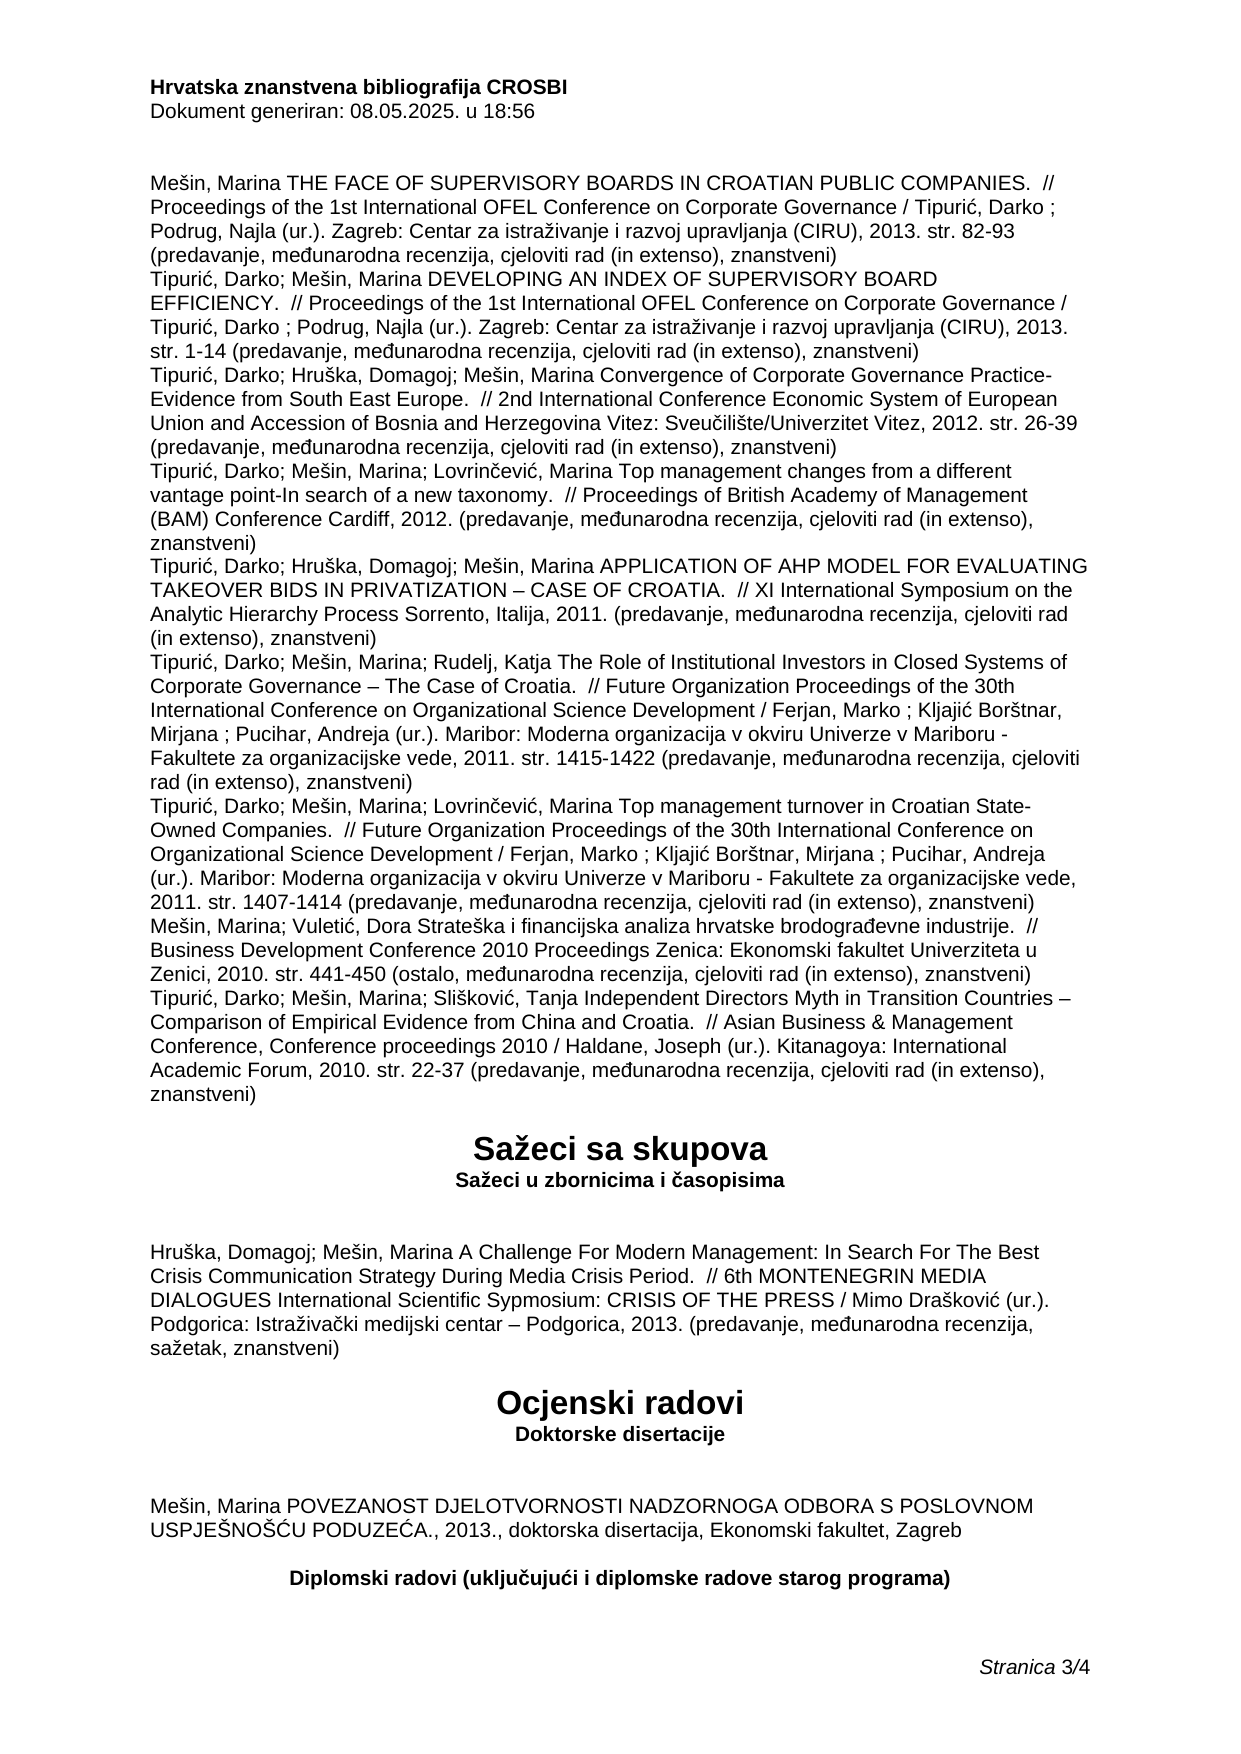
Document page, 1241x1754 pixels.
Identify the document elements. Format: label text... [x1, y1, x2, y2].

text Mešin, Marina [150, 1494, 1090, 1542]
subtitle Diplomski radovi (uključujući i diplomske radove starog programa) [150, 1566, 1090, 1589]
text Tipurić, Darko; Hruška, Domagoj; Mešin, Marina [150, 363, 1090, 458]
text Hruška, Domagoj; Mešin, Marina [150, 1240, 1090, 1359]
subtitle Ocjenski radovi [150, 1383, 1090, 1422]
text Mešin, Marina [150, 171, 1090, 267]
text Tipurić, Darko; Hruška, Domagoj; Mešin, Marina [150, 554, 1090, 650]
subtitle Doktorske disertacije [150, 1422, 1090, 1446]
text Tipurić, Darko; Mešin, Marina; Lovrinčević, Marina [150, 458, 1090, 554]
text Mešin, Marina; Vuletić, Dora [150, 914, 1090, 986]
text Tipurić, Darko; Mešin, Marina; Lovrinčević, Marina [150, 794, 1090, 914]
text Tipurić, Darko; Mešin, Marina [150, 267, 1090, 363]
text Tipurić, Darko; Mešin, Marina; Slišković, Tanja [150, 986, 1090, 1105]
text Tipurić, Darko; Mešin, Marina; Rudelj, Katja [150, 650, 1090, 794]
subtitle Sažeci u zbornicima i časopisima [150, 1168, 1090, 1192]
subtitle Sažeci sa skupova [150, 1129, 1090, 1168]
